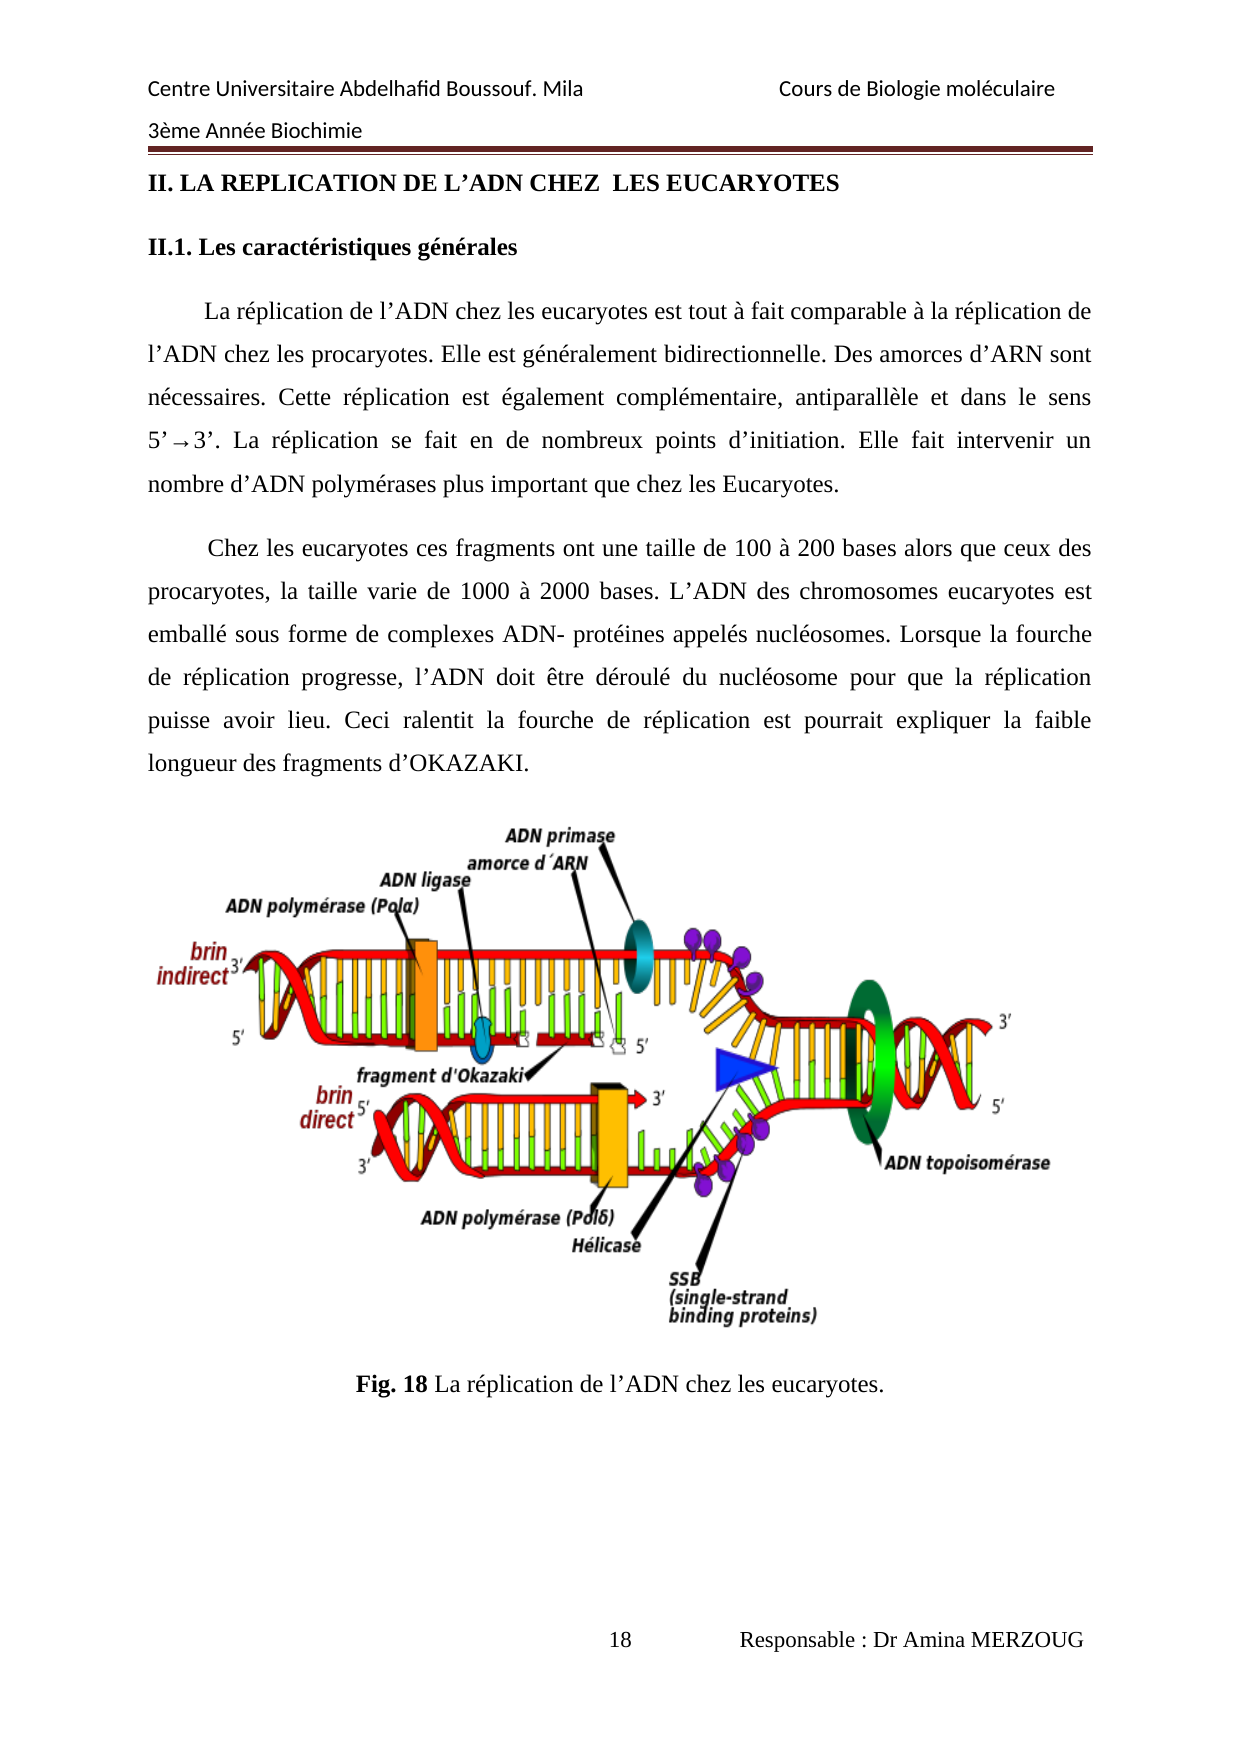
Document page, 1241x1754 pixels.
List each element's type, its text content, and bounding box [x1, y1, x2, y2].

text La réplication de l’ADN chez les eucaryotes est tout à fait comparable à la réplication de l’ADN chez les procaryotes. Elle est généralement bidirectionnelle. Des amorces d’ARN sont nécessaires. Cette réplication est également complémentaire, antiparallèle et dans le sens 5’→3’. La réplication se fait en de nombreux points d’initiation. Elle fait intervenir un nombre d’ADN polymérases plus important que chez les Eucaryotes. [148, 296, 1093, 497]
picture [147, 812, 1072, 1335]
text Chez les eucaryotes ces fragments ont une taille de 100 à 200 bases alors que ceux des procaryotes, la taille varie de 1000 à 2000 bases. L’ADN des chromosomes eucaryotes est emballé sous forme de complexes ADN- protéines appelés nucléosomes. Lorsque la fourche de réplication progresse, l’ADN doit être déroulé du nucléosome pour que la réplication puisse avoir lieu. Ceci ralentit la fourche de réplication est pourrait expliquer la faible longueur des fragments d’OKAZAKI. [148, 533, 1093, 777]
text II.1. Les caractéristiques générales [148, 232, 1093, 261]
text II. LA REPLICATION DE L’ADN CHEZ LES EUCARYOTES [148, 168, 1093, 197]
text Fig. 18 La réplication de l’ADN chez les eucaryotes. [148, 1369, 1093, 1398]
